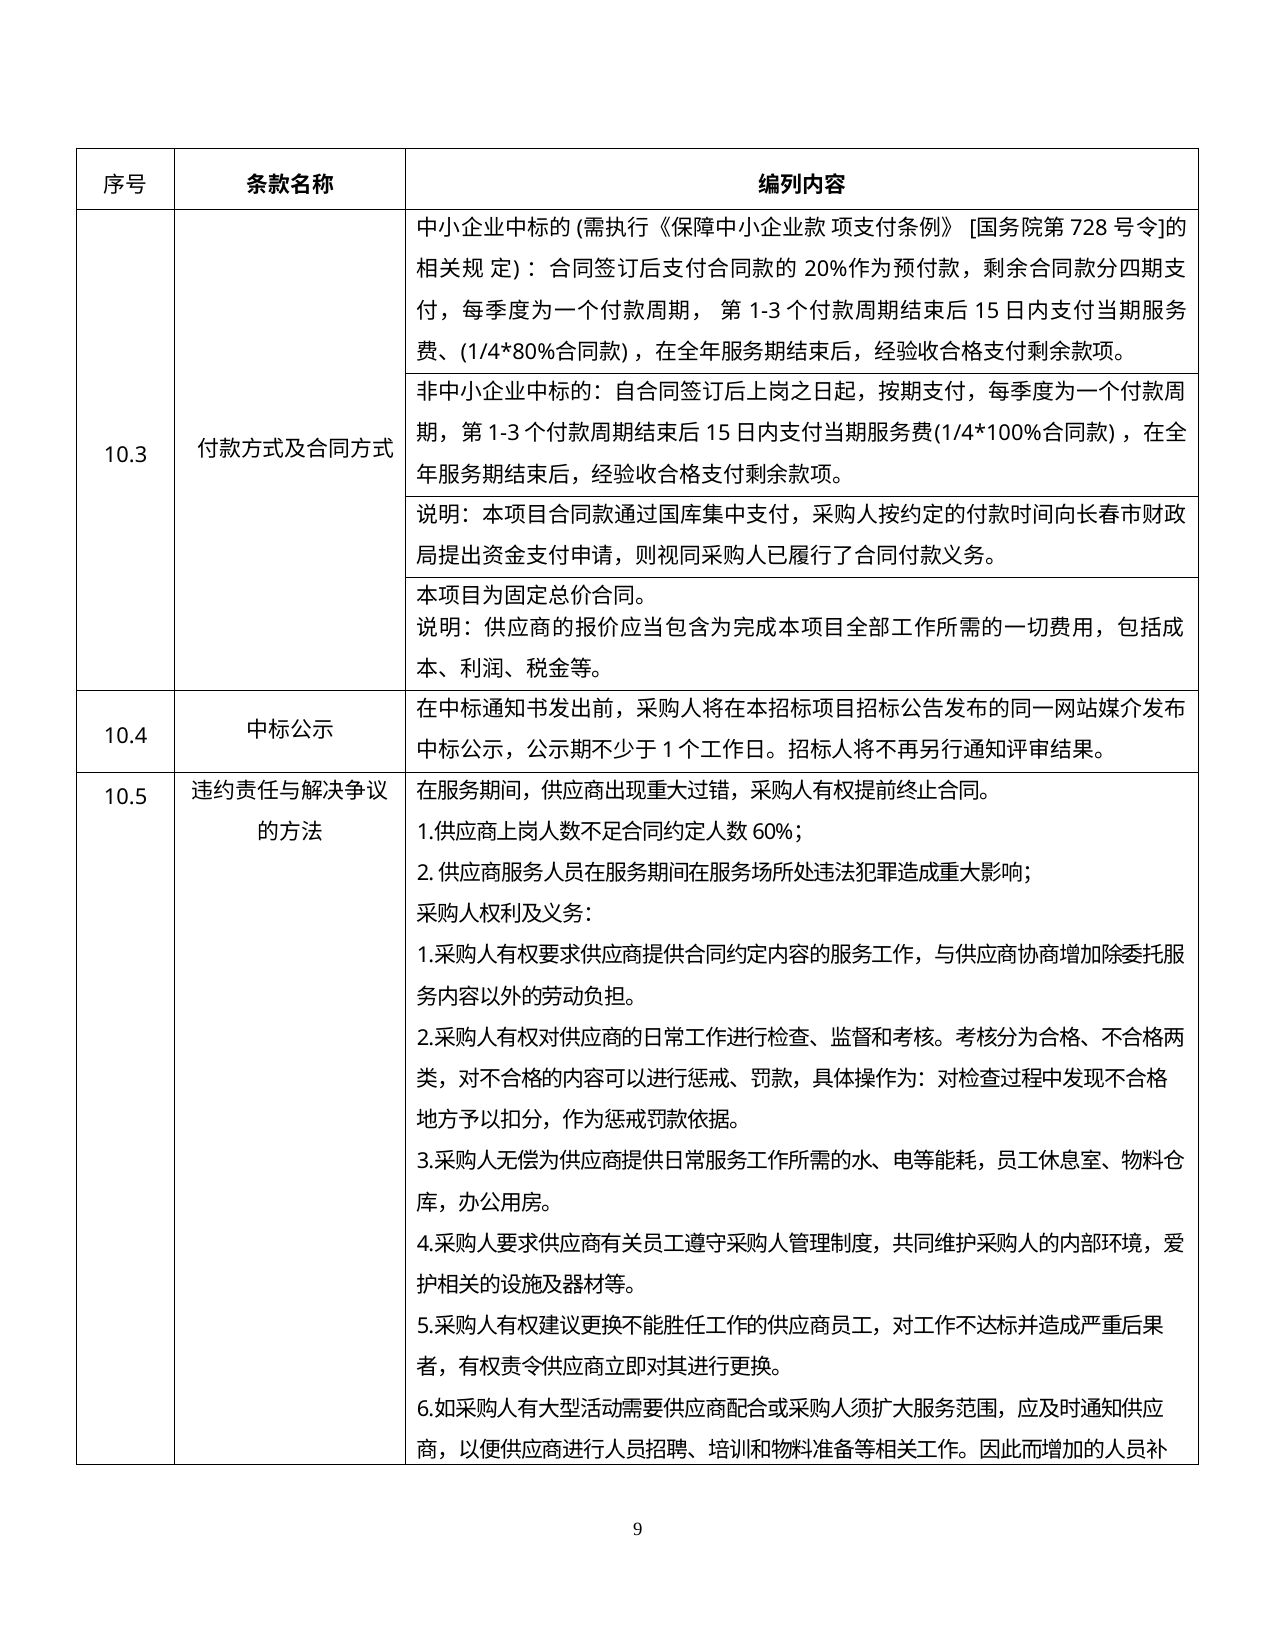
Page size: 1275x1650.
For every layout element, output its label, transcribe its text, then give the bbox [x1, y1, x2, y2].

table_cell 中小企业中标的 (需执行《保障中小企业款 项支付条例》 [国务院第 728 号令]的相关规 定) ：合同签订后支付合同款的 20%作为预付款，剩余合同款分四期支付，每季度为一个付款周期， 第1-3个付款周期结束后15日内支付当期服务费、(1/4*80%合同款) ，在全年服务期结束后，经验收合格支付剩余款项。 [406, 210, 1198, 373]
table_cell 10.5 [77, 773, 174, 1463]
table_cell 违约责任与解决争议的方法 [175, 773, 405, 1463]
table_cell 非中小企业中标的：自合同签订后上岗之日起，按期支付，每季度为一个付款周期，第1-3个付款周期结束后15日内支付当期服务费(1/4*100%合同款) ，在全年服务期结束后，经验收合格支付剩余款项。 [406, 374, 1198, 496]
table_cell 10.4 [77, 691, 174, 772]
table_cell 10.3 [77, 210, 174, 690]
table_header 编列内容 [406, 149, 1198, 209]
table_cell 付款方式及合同方式 [175, 210, 405, 690]
table_header 条款名称 [175, 149, 405, 209]
table_cell 说明：本项目合同款通过国库集中支付，采购人按约定的付款时间向长春市财政局提出资金支付申请，则视同采购人已履行了合同付款义务。 [406, 497, 1198, 577]
table_cell 本项目为固定总价合同。 说明：供应商的报价应当包含为完成本项目全部工作所需的一切费用，包括成本、利润、税金等。 [406, 578, 1198, 690]
table_header 序号 [77, 149, 174, 209]
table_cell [406, 773, 1198, 1463]
table_cell 在中标通知书发出前，采购人将在本招标项目招标公告发布的同一网站媒介发布中标公示，公示期不少于1个工作日。招标人将不再另行通知评审结果。 [406, 691, 1198, 772]
table_cell 中标公示 [175, 691, 405, 772]
